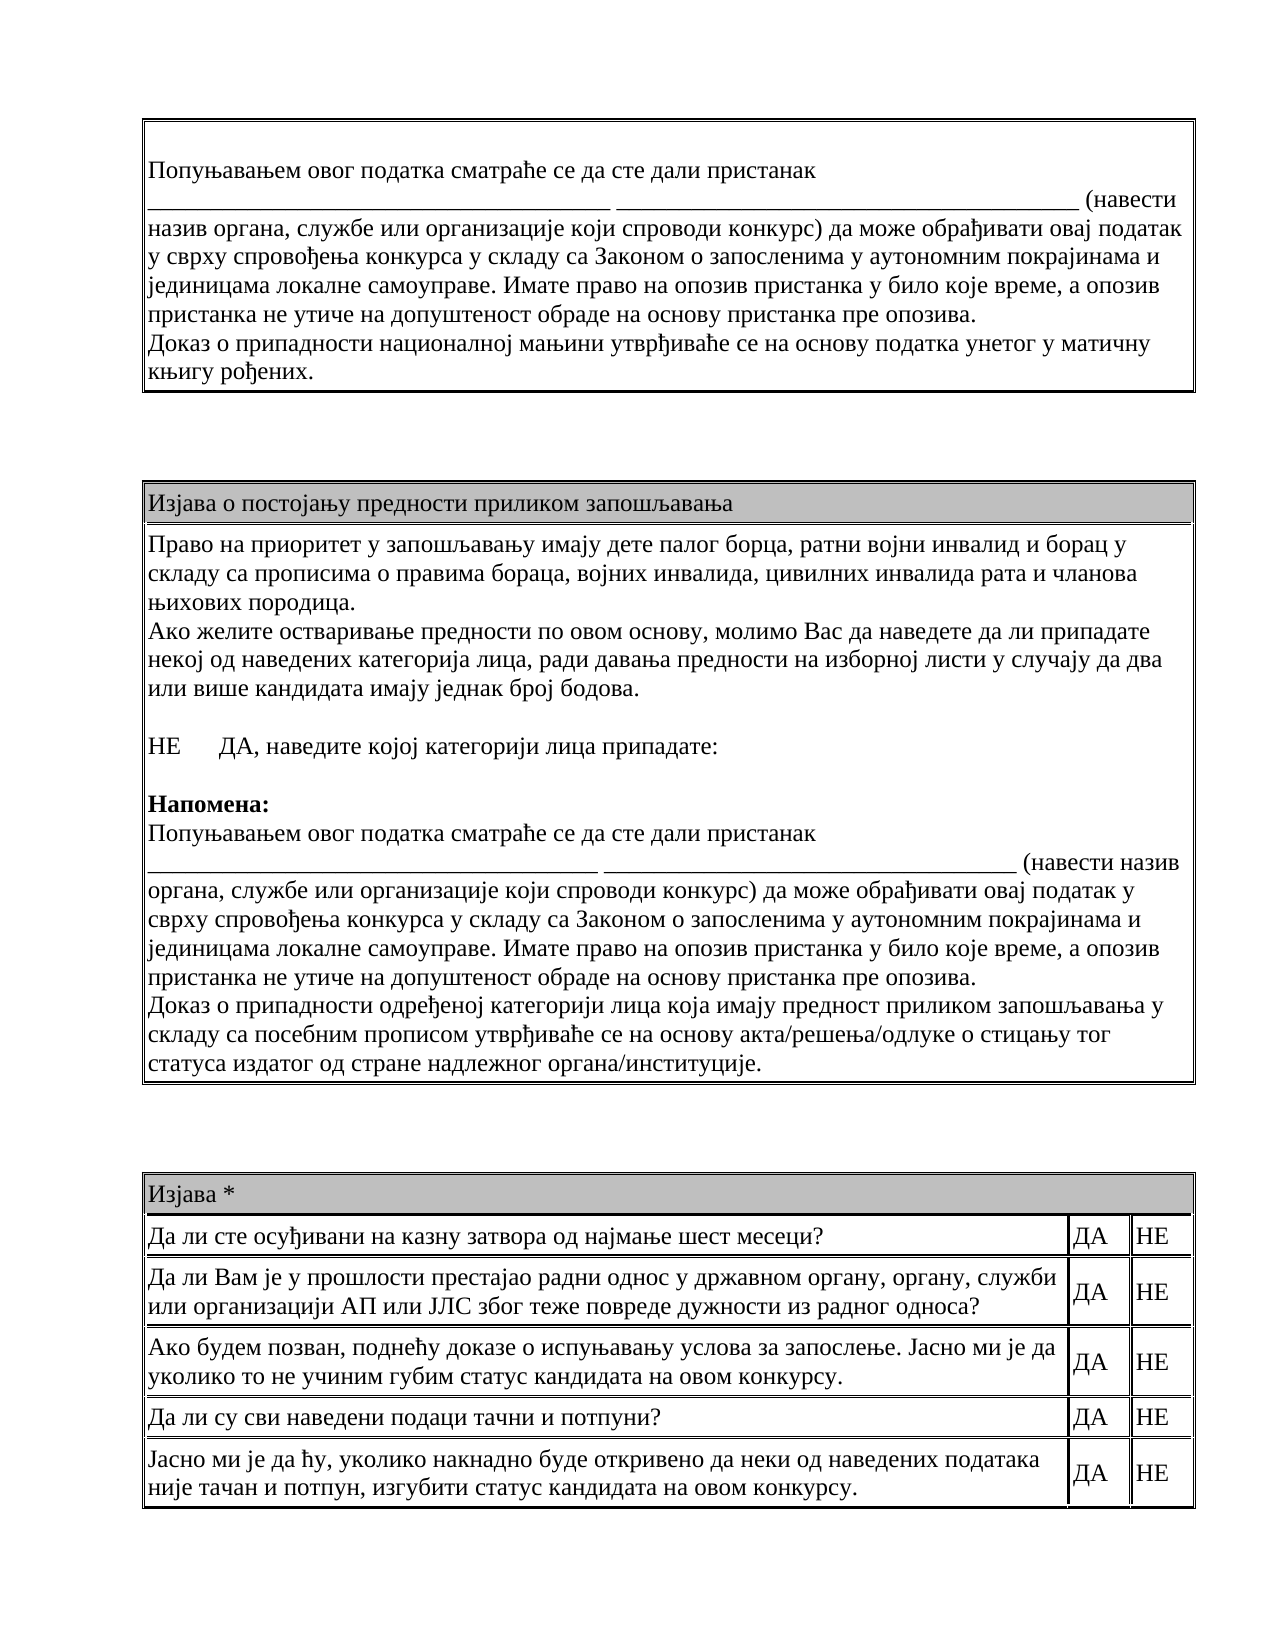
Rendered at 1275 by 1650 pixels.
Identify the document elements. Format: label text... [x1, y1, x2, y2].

table_cell Да ли су сви наведени подаци тачни и потпуни? [145, 1395, 1067, 1436]
table_cell ДА [1068, 1436, 1131, 1506]
table_cell Да ли Вам је у прошлости престајао радни однос у државном органу, органу, служби или организацији АП или ЈЛС због теже повреде дужности из радног односа? [145, 1254, 1067, 1324]
table_cell НЕ [1133, 1395, 1193, 1436]
table_cell ДА [1070, 1328, 1129, 1394]
table_cell Да ли сте осуђивани на казну затвора од најмање шест месеци? [143, 1213, 1067, 1254]
table_cell Ако будем позван, поднећу доказе о испуњавању услова за запослење. Јасно ми је да уколико то не учиним губим статус кандидата на овом конкурсу. [145, 1324, 1067, 1394]
table_cell НЕ [1133, 1213, 1194, 1254]
table_cell ДА [1070, 1216, 1129, 1254]
table_header Изјава * [145, 1175, 1193, 1213]
table_cell НЕ [1133, 1254, 1193, 1324]
table_cell ДА [1070, 1398, 1129, 1436]
table_cell ДА [1070, 1258, 1129, 1324]
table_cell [145, 122, 1193, 390]
table_cell Право на приоритет у запошљавању имају дете палог борца, ратни војни инвалид и борац у складу са прописима о правима бораца, војних инвалида, цивилних инвалида рата и чланова њихових породица. Ако желите остваривање предности по овом основу, молимо Вас да наведете да ли припадате некој од наведених категорија лица, ради давања предности на изборној листи у случају да два или више кандидата имају једнак број бодова. НЕ ДА, наведите којој категорији лица припадате: Напомена: Попуњавањем овог податка сматраће се да сте дали пристанак ____________________________________ _________________________________ (навести назив органа, службе или организације који спроводи конкурс) да може обрађивати овај податак у сврху спровођења конкурса у складу са Законом о запосленима у аутономним покрајинама и јединицама локалне самоуправе. Имате право на опозив пристанка у било које време, а опозив пристанка не утиче на допуштеност обраде на основу пристанка пре опозива. Доказ о припадности одређеној категорији лица која имају предност приликом запошљавања у складу са посебним прописом утврђиваће се на основу акта/решења/одлуке о стицању тог статуса издатог од стране надлежног органа/институције. [143, 522, 1194, 1081]
table_cell НЕ [1131, 1436, 1194, 1506]
table_cell НЕ [1133, 1324, 1193, 1394]
table_cell Јасно ми је да ћу, уколико накнадно буде откривено да неки од наведених података није тачан и потпун, изгубити статус кандидата на овом конкурсу. [143, 1436, 1068, 1506]
table_header Изјава о постојању предности приликом запошљавања [145, 484, 1193, 522]
